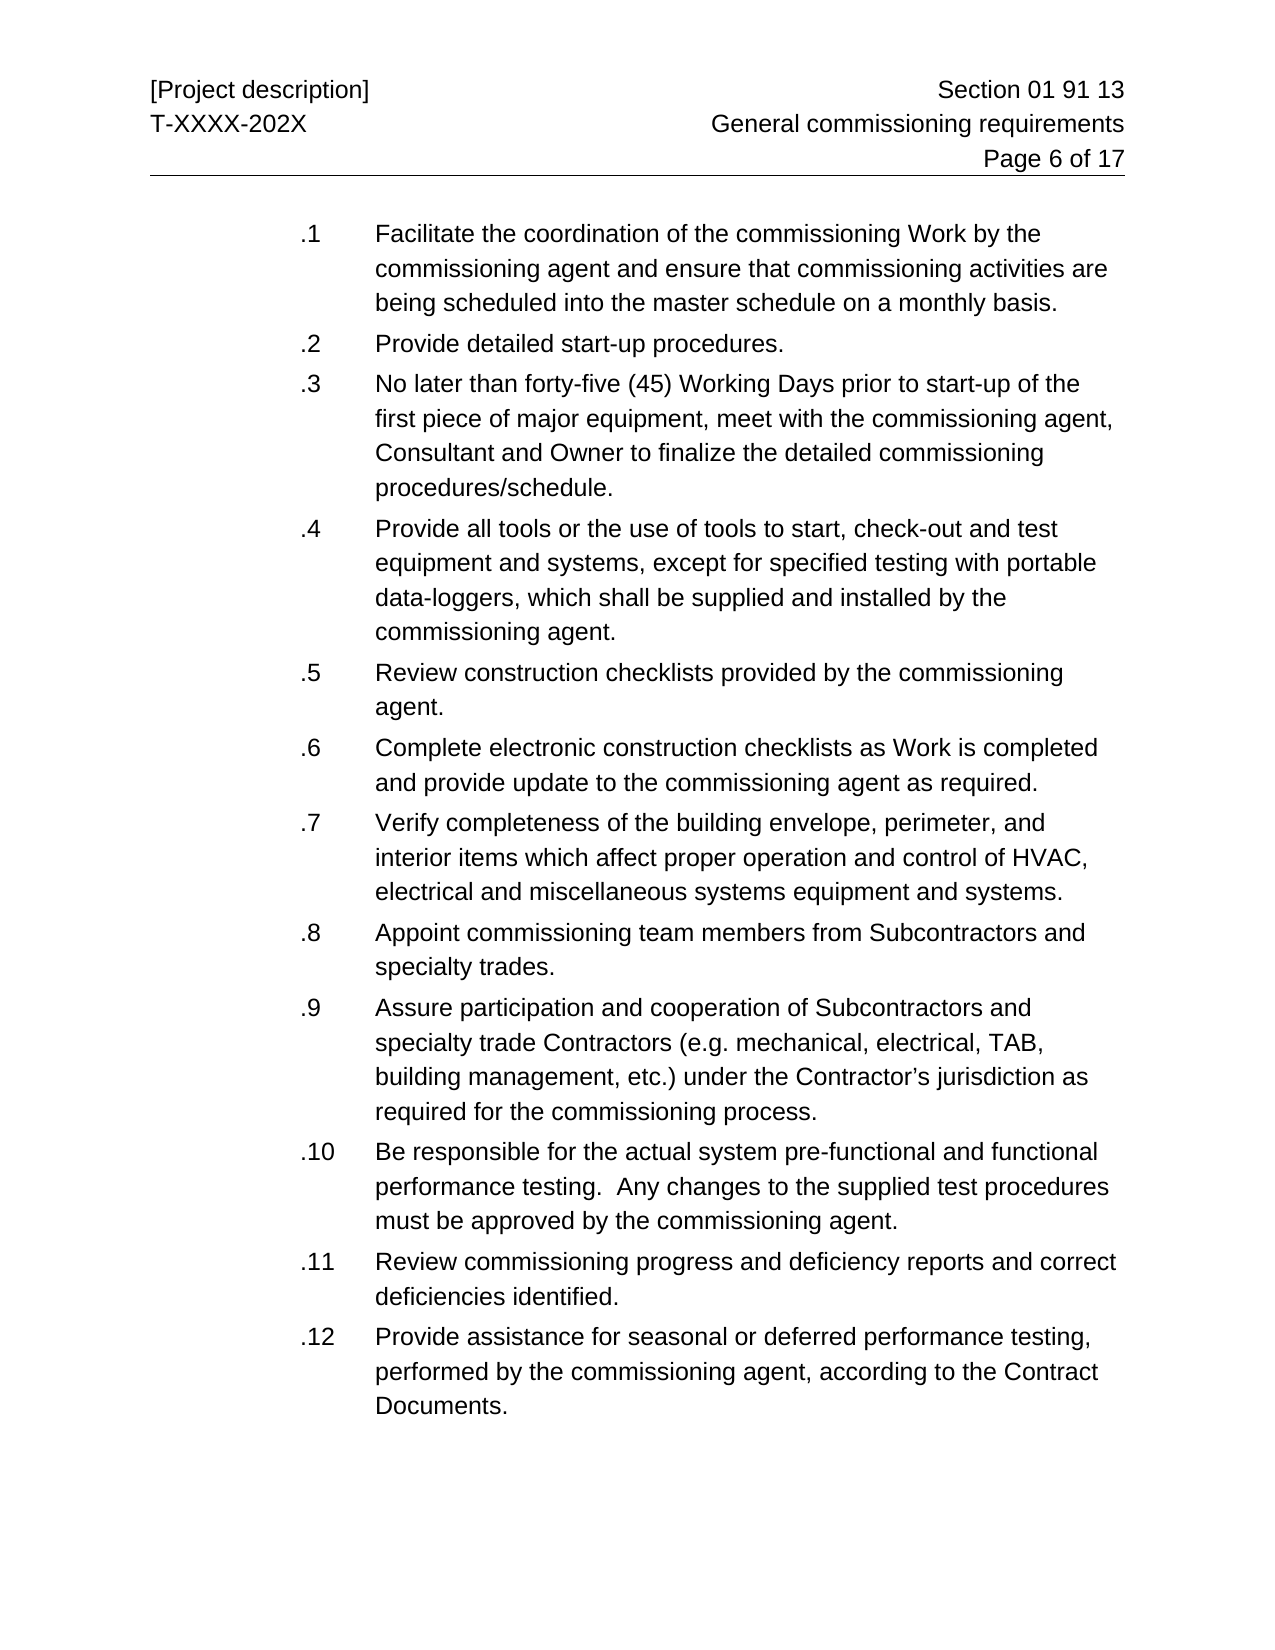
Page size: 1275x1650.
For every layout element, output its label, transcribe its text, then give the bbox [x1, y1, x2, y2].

list Provide assistance for seasonal or deferred performance testing, performed by the commissioning agent, according to the Contract Documents. [300, 1322, 1125, 1420]
list Review commissioning progress and deficiency reports and correct deficiencies identified. [300, 1247, 1125, 1310]
list Assure participation and cooperation of Subcontractors and specialty trade Contractors (e.g. mechanical, electrical, TAB, building management, etc.) under the Contractor’s jurisdiction as required for the commissioning process. [300, 993, 1125, 1125]
list No later than forty-five (45) Working Days prior to start-up of the first piece of major equipment, meet with the commissioning agent, Consultant and Owner to finalize the detailed commissioning procedures/schedule. [300, 369, 1125, 502]
list Appoint commissioning team members from Subcontractors and specialty trades. [300, 918, 1125, 981]
list Provide detailed start-up procedures. [300, 329, 1125, 357]
list Be responsible for the actual system pre-functional and functional performance testing. Any changes to the supplied test procedures must be approved by the commissioning agent. [300, 1137, 1125, 1235]
list Provide all tools or the use of tools to start, check-out and test equipment and systems, except for specified testing with portable data-loggers, which shall be supplied and installed by the commissioning agent. [300, 514, 1125, 646]
list Verify completeness of the building envelope, perimeter, and interior items which affect proper operation and control of HVAC, electrical and miscellaneous systems equipment and systems. [300, 808, 1125, 906]
list Complete electronic construction checklists as Work is completed and provide update to the commissioning agent as required. [300, 733, 1125, 796]
list Review construction checklists provided by the commissioning agent. [300, 658, 1125, 721]
list Facilitate the coordination of the commissioning Work by the commissioning agent and ensure that commissioning activities are being scheduled into the master schedule on a monthly basis. [300, 219, 1125, 317]
